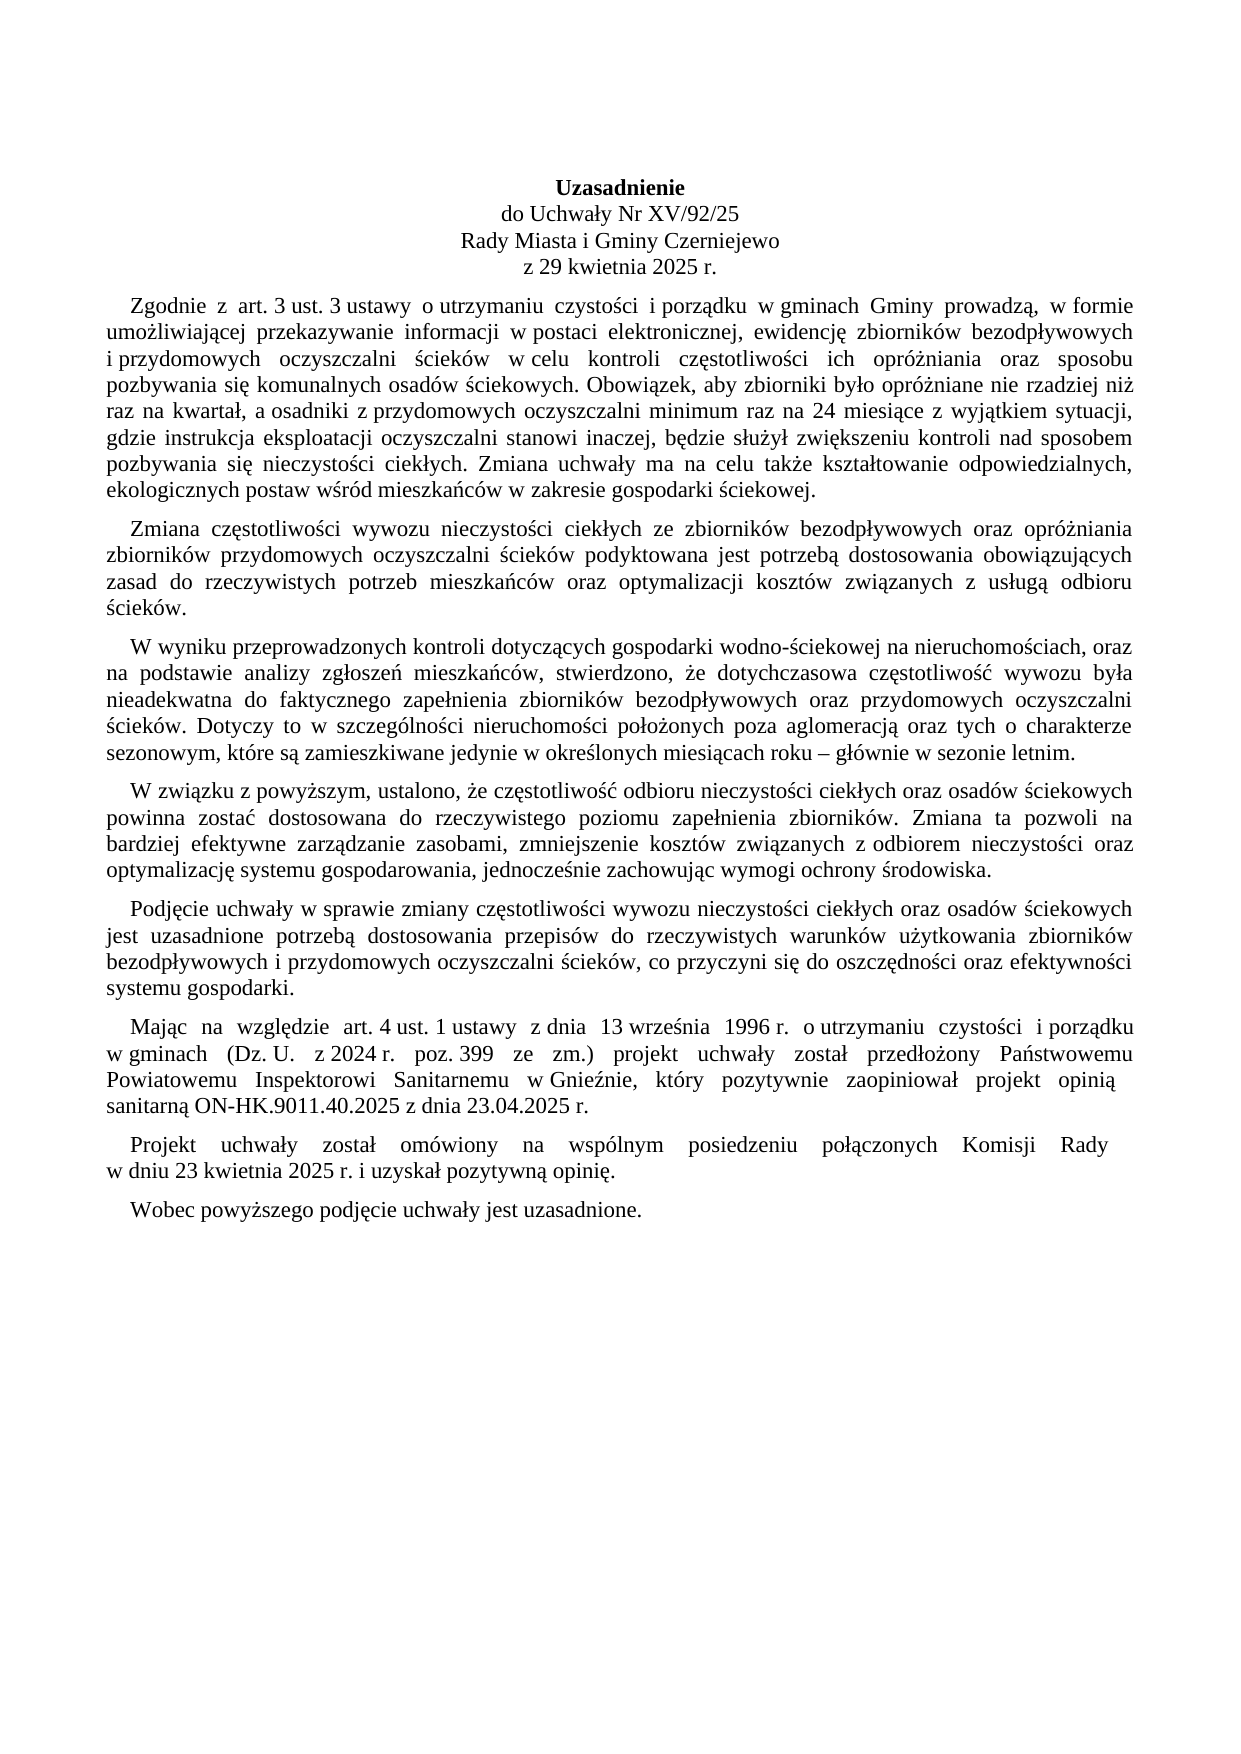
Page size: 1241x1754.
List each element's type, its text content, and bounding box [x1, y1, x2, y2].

text Uzasadnienie [106, 174, 1134, 200]
text do Uchwały Nr XV/92/25 [106, 200, 1134, 227]
text Podjęcie uchwały w sprawie zmiany częstotliwości wywozu nieczystości ciekłych oraz osadów ściekowych jest uzasadnione potrzebą dostosowania przepisów do rzeczywistych warunków użytkowania zbiorników bezodpływowych i przydomowych oczyszczalni ścieków, co przyczyni się do oszczędności oraz efektywności systemu gospodarki. [106, 895, 1134, 1001]
text Zgodnie z art. 3 ust. 3 ustawy o utrzymaniu czystości i porządku w gminach Gminy prowadzą, w formie umożliwiającej przekazywanie informacji w postaci elektronicznej, ewidencję zbiorników bezodpływowych i przydomowych oczyszczalni ścieków w celu kontroli częstotliwości ich opróżniania oraz sposobu pozbywania się komunalnych osadów ściekowych. Obowiązek, aby zbiorniki było opróżniane nie rzadziej niż raz na kwartał, a osadniki z przydomowych oczyszczalni minimum raz na 24 miesiące z wyjątkiem sytuacji, gdzie instrukcja eksploatacji oczyszczalni stanowi inaczej, będzie służył zwiększeniu kontroli nad sposobem pozbywania się nieczystości ciekłych. Zmiana uchwały ma na celu także kształtowanie odpowiedzialnych, ekologicznych postaw wśród mieszkańców w zakresie gospodarki ściekowej. [106, 292, 1134, 503]
text Zmiana częstotliwości wywozu nieczystości ciekłych ze zbiorników bezodpływowych oraz opróżniania zbiorników przydomowych oczyszczalni ścieków podyktowana jest potrzebą dostosowania obowiązujących zasad do rzeczywistych potrzeb mieszkańców oraz optymalizacji kosztów związanych z usługą odbioru ścieków. [106, 515, 1134, 621]
text Rady Miasta i Gminy Czerniejewo [106, 227, 1134, 253]
text Mając na względzie art. 4 ust. 1 ustawy z dnia 13 września 1996 r. o utrzymaniu czystości i porządku w gminach (Dz. U. z 2024 r. poz. 399 ze zm.) projekt uchwały został przedłożony Państwowemu Powiatowemu Inspektorowi Sanitarnemu w Gnieźnie, który pozytywnie zaopiniował projekt opinią sanitarną ON-HK.9011.40.2025 z dnia 23.04.2025 r. [106, 1013, 1134, 1119]
text W wyniku przeprowadzonych kontroli dotyczących gospodarki wodno-ściekowej na nieruchomościach, oraz na podstawie analizy zgłoszeń mieszkańców, stwierdzono, że dotychczasowa częstotliwość wywozu była nieadekwatna do faktycznego zapełnienia zbiorników bezodpływowych oraz przydomowych oczyszczalni ścieków. Dotyczy to w szczególności nieruchomości położonych poza aglomeracją oraz tych o charakterze sezonowym, które są zamieszkiwane jedynie w określonych miesiącach roku – głównie w sezonie letnim. [106, 633, 1134, 765]
text Projekt uchwały został omówiony na wspólnym posiedzeniu połączonych Komisji Rady w dniu 23 kwietnia 2025 r. i uzyskał pozytywną opinię. [106, 1131, 1134, 1184]
text Wobec powyższego podjęcie uchwały jest uzasadnione. [106, 1196, 1134, 1223]
text W związku z powyższym, ustalono, że częstotliwość odbioru nieczystości ciekłych oraz osadów ściekowych powinna zostać dostosowana do rzeczywistego poziomu zapełnienia zbiorników. Zmiana ta pozwoli na bardziej efektywne zarządzanie zasobami, zmniejszenie kosztów związanych z odbiorem nieczystości oraz optymalizację systemu gospodarowania, jednocześnie zachowując wymogi ochrony środowiska. [106, 777, 1134, 883]
text z 29 kwietnia 2025 r. [106, 253, 1134, 279]
